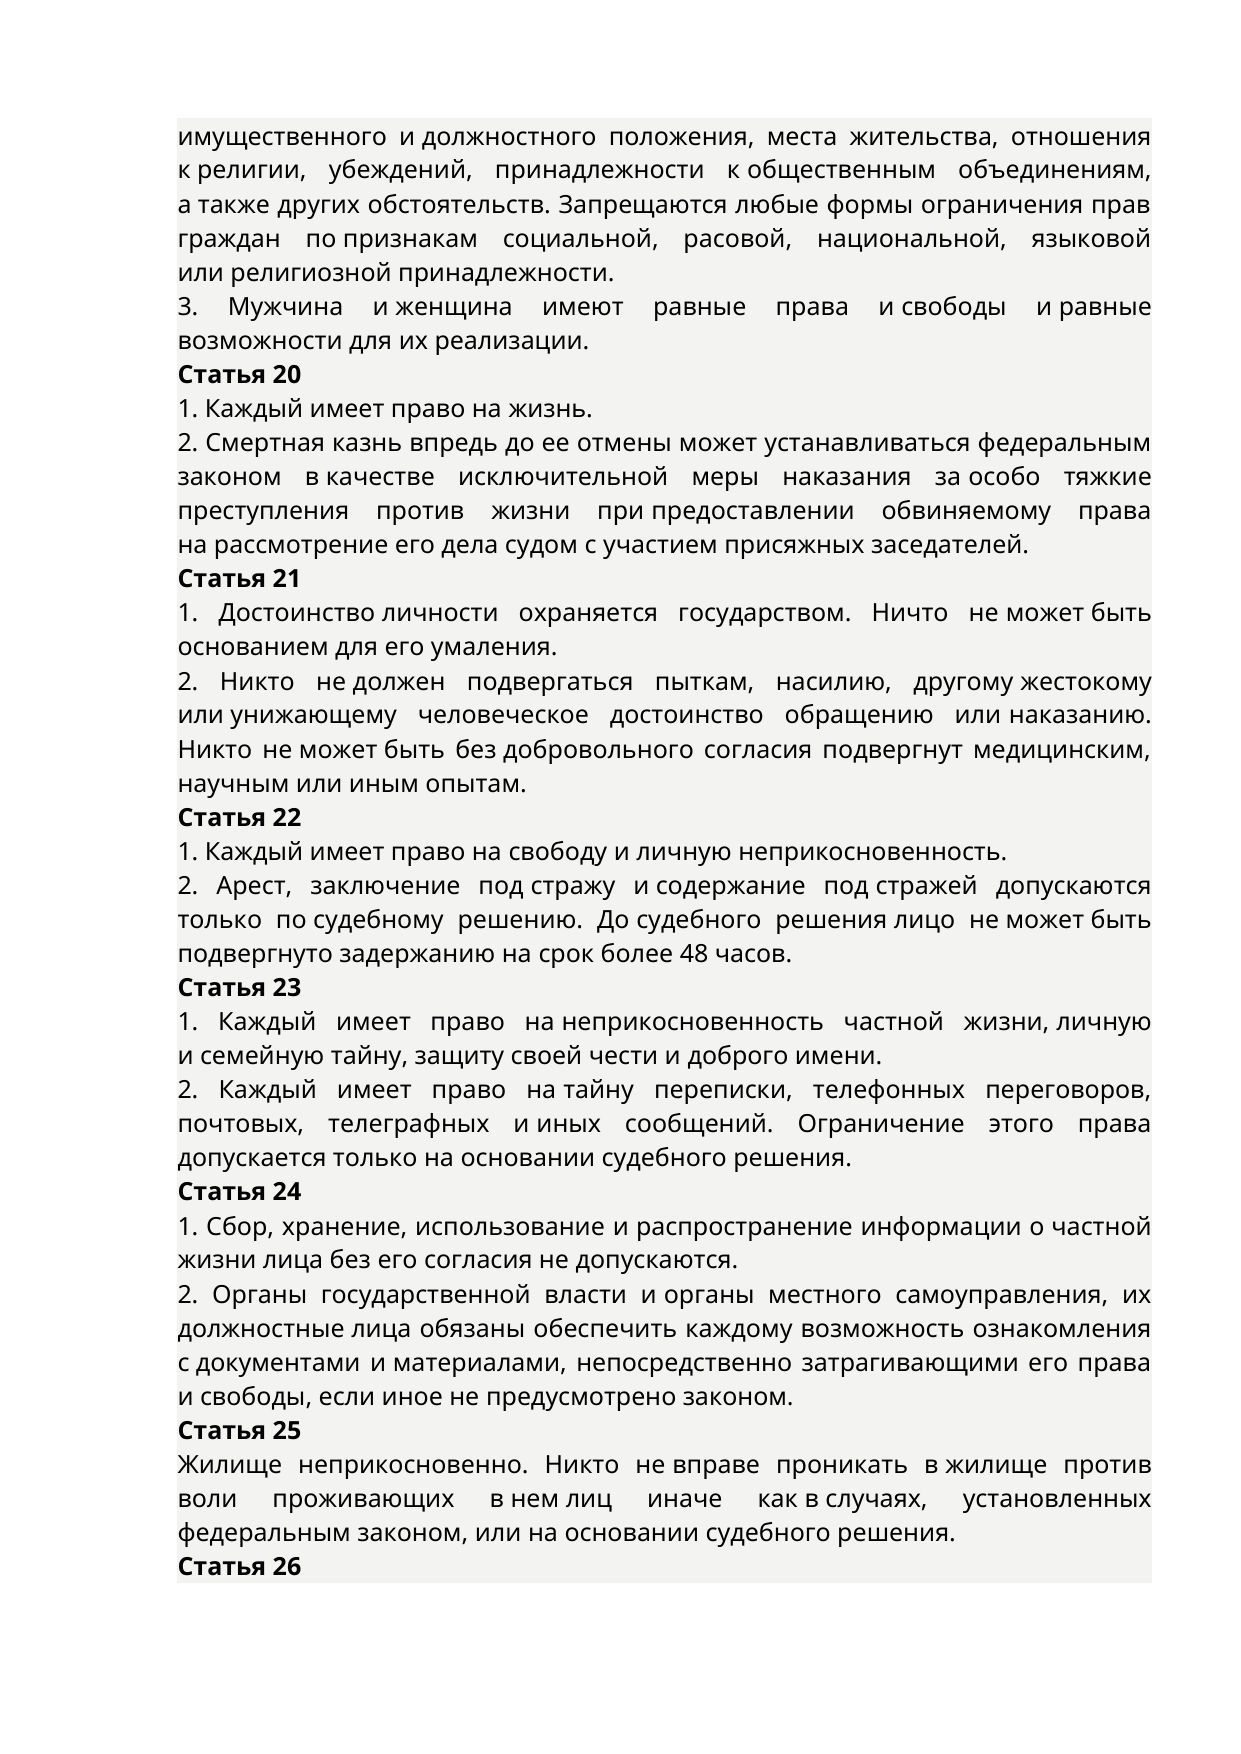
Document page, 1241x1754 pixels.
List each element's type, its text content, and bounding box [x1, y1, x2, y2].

text 3. Мужчина и женщина имеют равные права и свободы и равные возможности для их реализации. [177, 288, 1152, 357]
text Статья 21 [177, 561, 1152, 595]
text 1. Каждый имеет право на неприкосновенность частной жизни, личную и семейную тайну, защиту своей чести и доброго имени. [177, 1004, 1152, 1072]
text 1. Каждый имеет право на свободу и личную неприкосновенность. [177, 833, 1152, 867]
text 1. Достоинство личности охраняется государством. Ничто не может быть основанием для его умаления. [177, 595, 1152, 663]
text 1. Сбор, хранение, использование и распространение информации о частной жизни лица без его согласия не допускаются. [177, 1208, 1152, 1276]
text Жилище неприкосновенно. Никто не вправе проникать в жилище против воли проживающих в нем лиц иначе как в случаях, установленных федеральным законом, или на основании судебного решения. [177, 1447, 1152, 1549]
text 2. Никто не должен подвергаться пыткам, насилию, другому жестокому или унижающему человеческое достоинство обращению или наказанию. Никто не может быть без добровольного согласия подвергнут медицинским, научным или иным опытам. [177, 663, 1152, 799]
text Статья 25 [177, 1412, 1152, 1447]
text 2. Органы государственной власти и органы местного самоуправления, их должностные лица обязаны обеспечить каждому возможность ознакомления с документами и материалами, непосредственно затрагивающими его права и свободы, если иное не предусмотрено законом. [177, 1276, 1152, 1412]
text 2. Смертная казнь впредь до ее отмены может устанавливаться федеральным законом в качестве исключительной меры наказания за особо тяжкие преступления против жизни при предоставлении обвиняемому права на рассмотрение его дела судом с участием присяжных заседателей. [177, 425, 1152, 561]
text 2. Каждый имеет право на тайну переписки, телефонных переговоров, почтовых, телеграфных и иных сообщений. Ограничение этого права допускается только на основании судебного решения. [177, 1072, 1152, 1174]
text Статья 26 [177, 1549, 1152, 1583]
text 2. Арест, заключение под стражу и содержание под стражей допускаются только по судебному решению. До судебного решения лицо не может быть подвергнуто задержанию на срок более 48 часов. [177, 867, 1152, 970]
text 1. Каждый имеет право на жизнь. [177, 391, 1152, 425]
text Статья 22 [177, 799, 1152, 833]
text Статья 24 [177, 1174, 1152, 1208]
text Статья 23 [177, 970, 1152, 1004]
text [177, 118, 1152, 288]
text Статья 20 [177, 357, 1152, 391]
